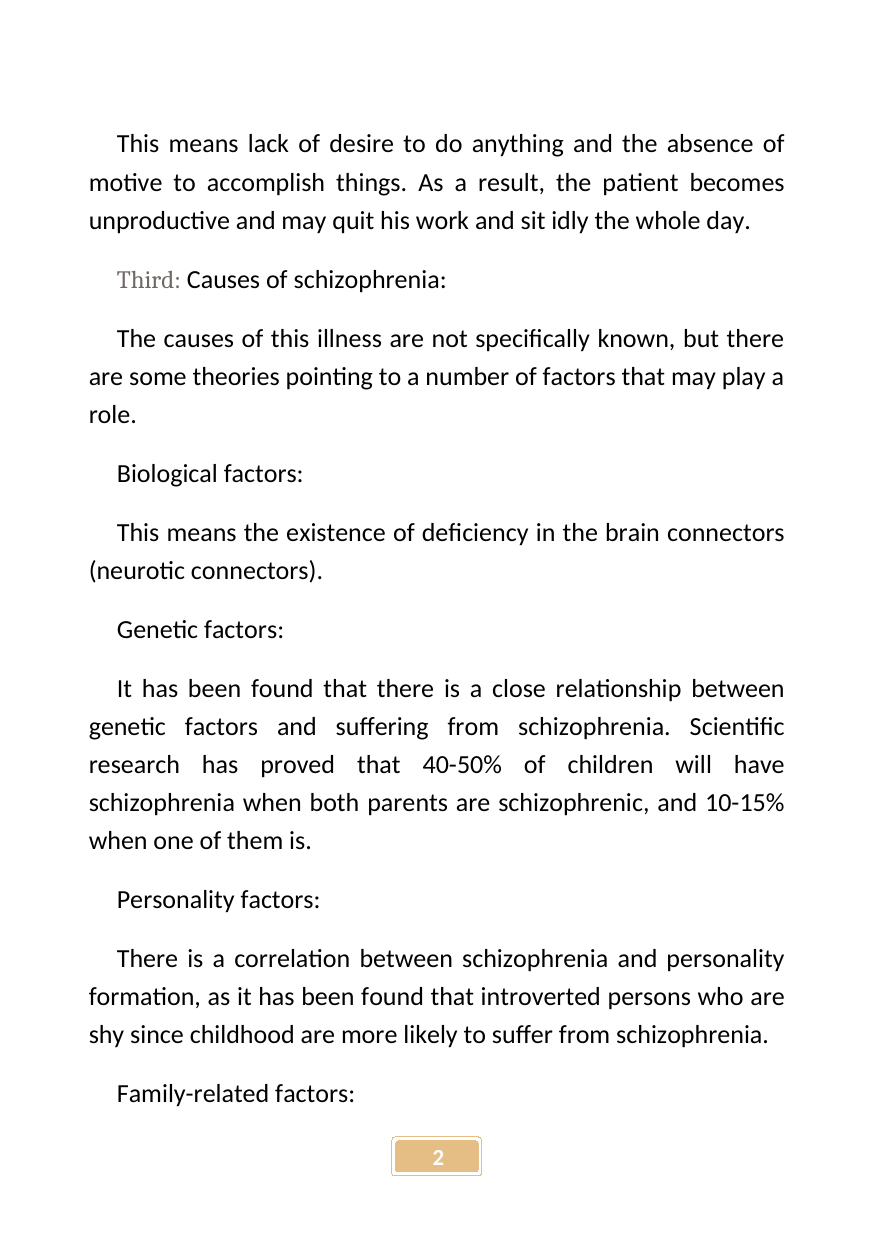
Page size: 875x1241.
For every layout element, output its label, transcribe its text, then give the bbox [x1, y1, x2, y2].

text The causes of this illness are not specifically known, but there are some theories pointing to a number of factors that may play a role. [88, 322, 786, 430]
text It has been found that there is a close relationship between genetic factors and suffering from schizophrenia. Scientific research has proved that 40-50% of children will have schizophrenia when both parents are schizophrenic, and 10-15% when one of them is. [88, 672, 786, 856]
text This means the existence of deficiency in the brain connectors (neurotic connectors). [88, 516, 786, 586]
text There is a correlation between schizophrenia and personality formation, as it has been found that introverted persons who are shy since childhood are more likely to suffer from schizophrenia. [88, 942, 786, 1050]
text Third: Causes of schizophrenia: [88, 263, 786, 294]
text Personality factors: [88, 883, 786, 915]
text Biological factors: [88, 457, 786, 489]
text Genetic factors: [88, 613, 786, 645]
text Family-related factors: [88, 1077, 786, 1109]
text This means lack of desire to do anything and the absence of motive to accomplish things. As a result, the patient becomes unproductive and may quit his work and sit idly the whole day. [88, 127, 786, 236]
